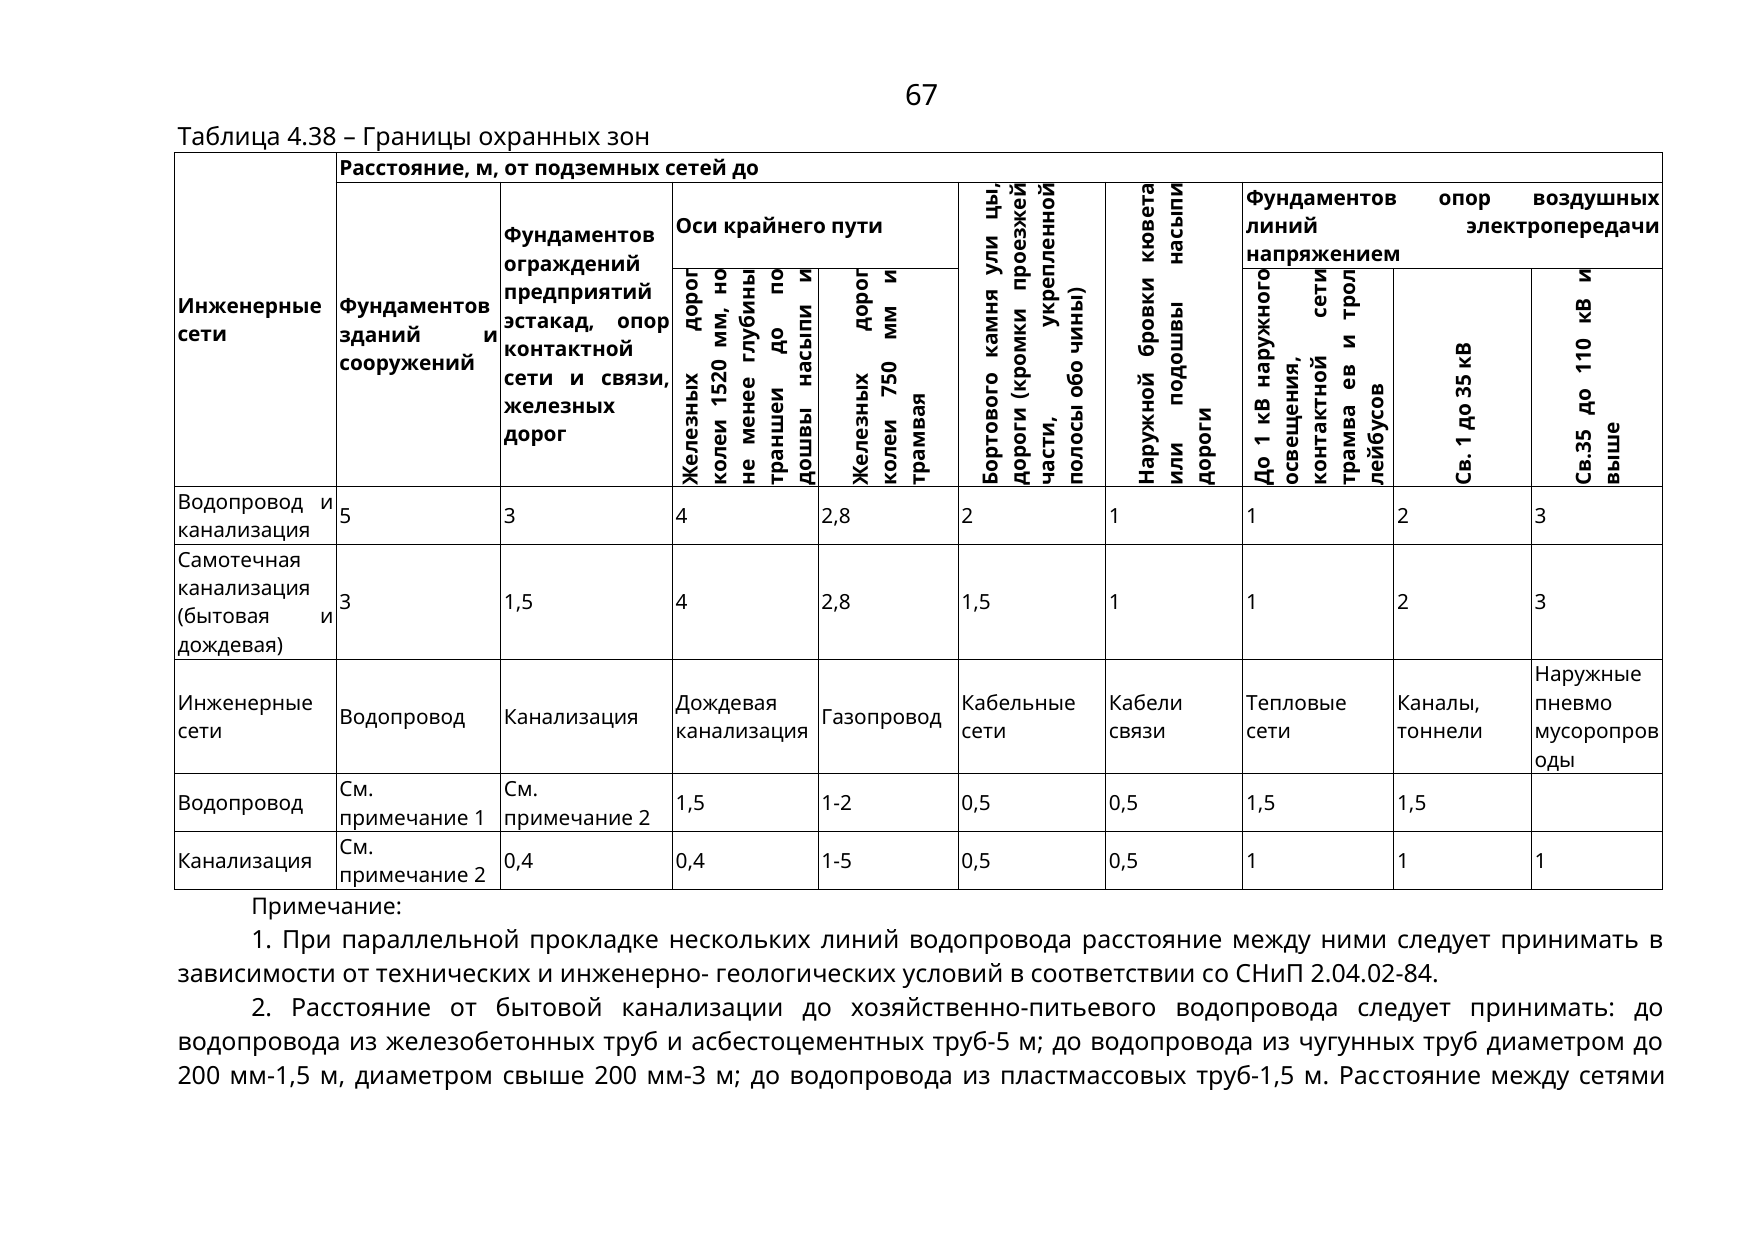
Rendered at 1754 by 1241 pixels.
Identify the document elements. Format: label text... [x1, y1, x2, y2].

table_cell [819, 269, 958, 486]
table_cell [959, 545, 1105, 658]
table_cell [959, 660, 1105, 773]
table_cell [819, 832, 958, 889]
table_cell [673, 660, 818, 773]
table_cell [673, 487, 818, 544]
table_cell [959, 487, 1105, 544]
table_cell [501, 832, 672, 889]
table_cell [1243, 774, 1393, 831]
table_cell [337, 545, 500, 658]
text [177, 989, 1665, 1092]
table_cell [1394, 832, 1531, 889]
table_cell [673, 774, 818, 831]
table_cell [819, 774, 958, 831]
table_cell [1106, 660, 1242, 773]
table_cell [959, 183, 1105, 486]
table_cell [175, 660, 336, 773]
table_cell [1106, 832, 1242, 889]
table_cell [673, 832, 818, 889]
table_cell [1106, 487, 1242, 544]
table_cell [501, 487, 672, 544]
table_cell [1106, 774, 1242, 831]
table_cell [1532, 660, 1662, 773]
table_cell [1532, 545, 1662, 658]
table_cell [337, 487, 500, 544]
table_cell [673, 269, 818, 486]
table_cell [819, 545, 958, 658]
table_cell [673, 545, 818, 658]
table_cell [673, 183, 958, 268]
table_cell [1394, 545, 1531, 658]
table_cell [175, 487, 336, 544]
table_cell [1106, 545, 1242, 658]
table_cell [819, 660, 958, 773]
text Таблица 4.38 – Границы охранных зон [177, 118, 1665, 152]
text 1. При параллельной прокладке нескольких линий водопровода расстояние между ними следует принимать в зависимости от технических и инженерно- геологических условий в соответствии со СНиП 2.04.02-84. [177, 921, 1665, 989]
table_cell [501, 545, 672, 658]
text Примечание: [177, 890, 1665, 921]
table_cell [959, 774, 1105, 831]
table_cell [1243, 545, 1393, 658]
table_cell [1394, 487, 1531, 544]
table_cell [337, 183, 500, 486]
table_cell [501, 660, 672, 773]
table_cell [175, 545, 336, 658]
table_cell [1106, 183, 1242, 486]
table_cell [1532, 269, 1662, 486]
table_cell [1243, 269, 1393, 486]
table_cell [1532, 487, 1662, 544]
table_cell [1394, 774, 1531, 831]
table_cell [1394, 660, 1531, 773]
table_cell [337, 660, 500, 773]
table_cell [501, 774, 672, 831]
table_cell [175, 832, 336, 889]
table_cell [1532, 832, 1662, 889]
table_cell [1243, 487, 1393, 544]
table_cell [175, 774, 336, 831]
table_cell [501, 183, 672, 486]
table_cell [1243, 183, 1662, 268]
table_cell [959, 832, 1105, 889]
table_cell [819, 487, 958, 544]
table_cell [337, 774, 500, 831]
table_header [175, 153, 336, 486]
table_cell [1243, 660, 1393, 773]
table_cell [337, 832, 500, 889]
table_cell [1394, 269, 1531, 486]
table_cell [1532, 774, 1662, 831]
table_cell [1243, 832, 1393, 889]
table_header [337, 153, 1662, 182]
